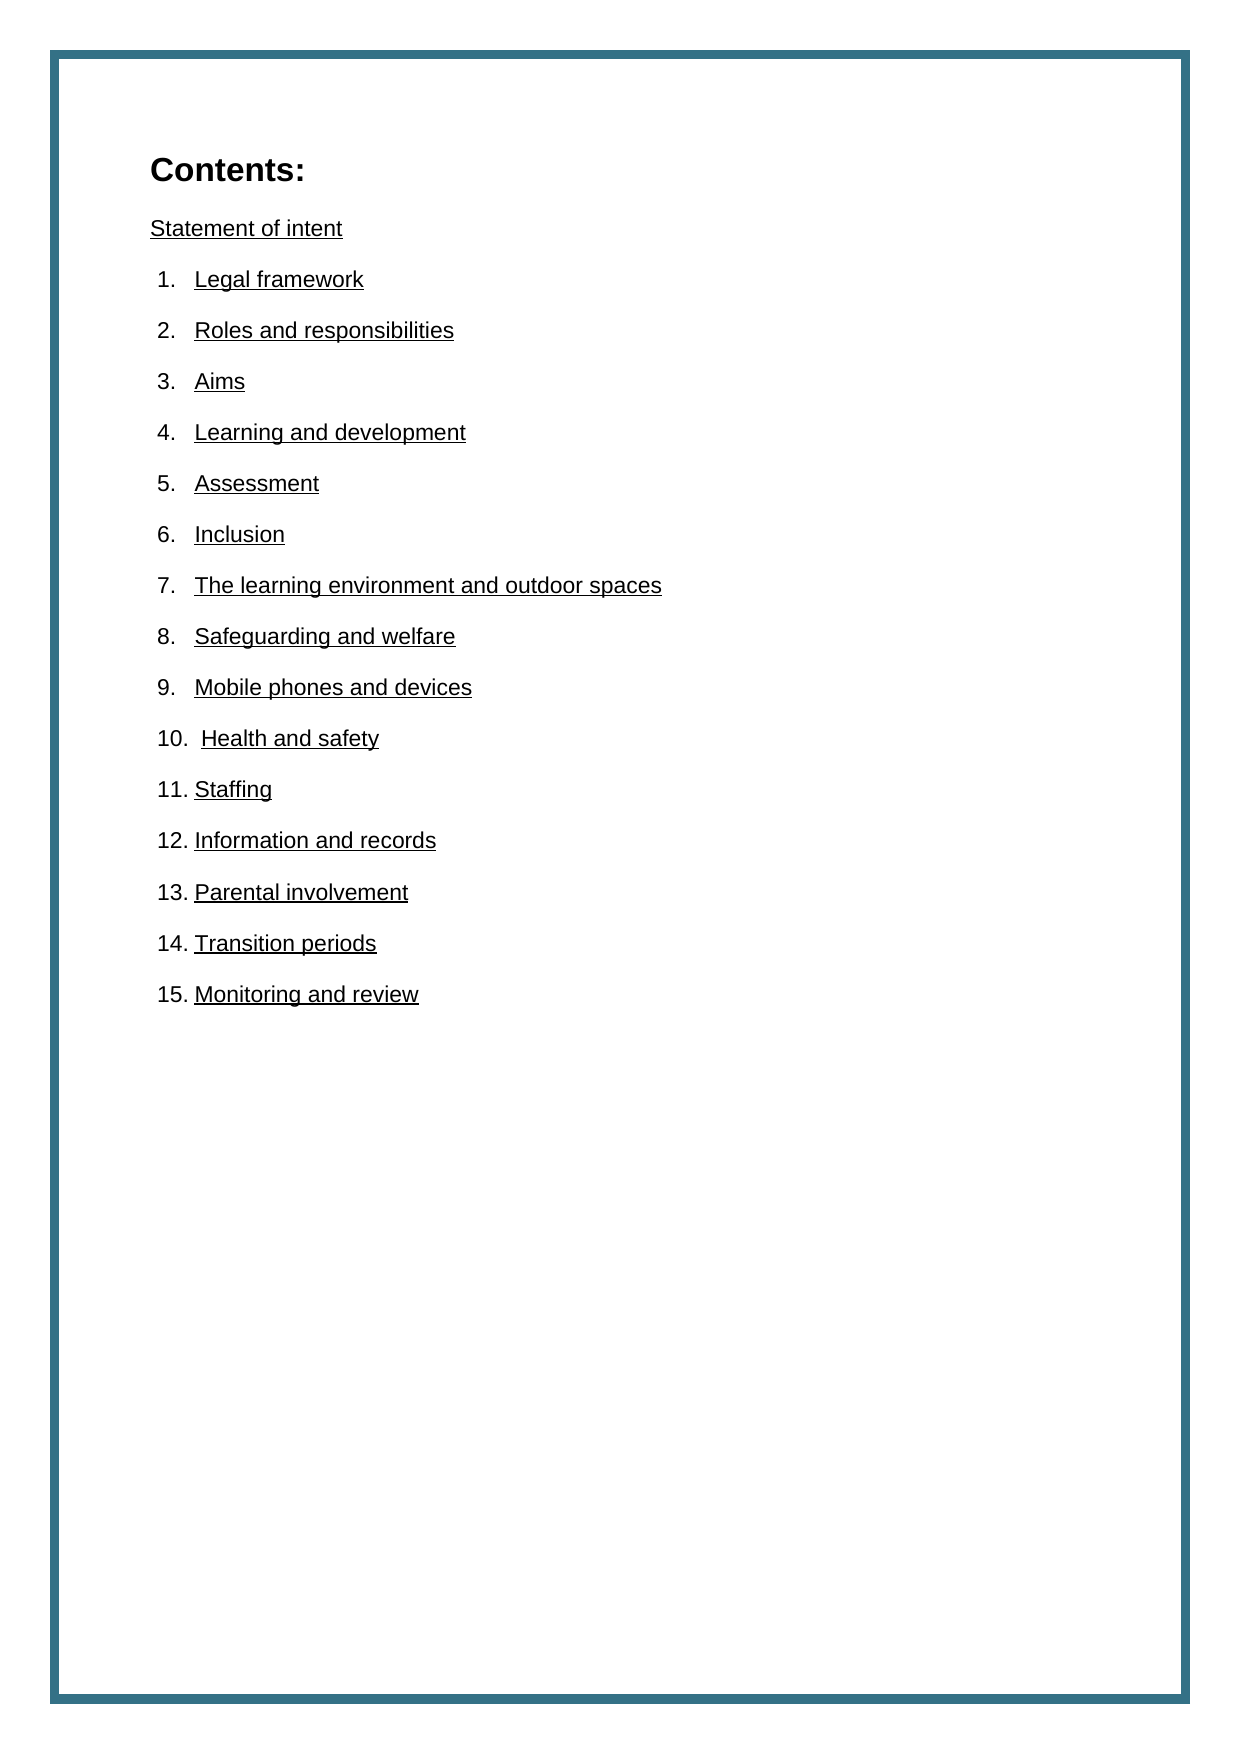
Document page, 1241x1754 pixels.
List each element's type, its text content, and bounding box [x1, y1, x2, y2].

list Transition periods [157, 929, 1090, 956]
list Safeguarding and welfare [157, 623, 1090, 650]
list Parental involvement [157, 878, 1090, 905]
list Monitoring and review [157, 981, 1090, 1007]
list Health and safety [157, 725, 1090, 752]
list Staffing [157, 776, 1090, 803]
text Contents: [150, 150, 1090, 188]
list Information and records [157, 827, 1090, 854]
list Legal framework [157, 266, 1090, 292]
list Roles and responsibilities [157, 317, 1090, 343]
list Learning and development [157, 419, 1090, 446]
list The learning environment and outdoor spaces [157, 572, 1090, 599]
list Aims [157, 368, 1090, 394]
text Statement of intent [150, 215, 1090, 241]
list Mobile phones and devices [157, 674, 1090, 701]
list Assessment [157, 470, 1090, 497]
list Inclusion [157, 521, 1090, 548]
